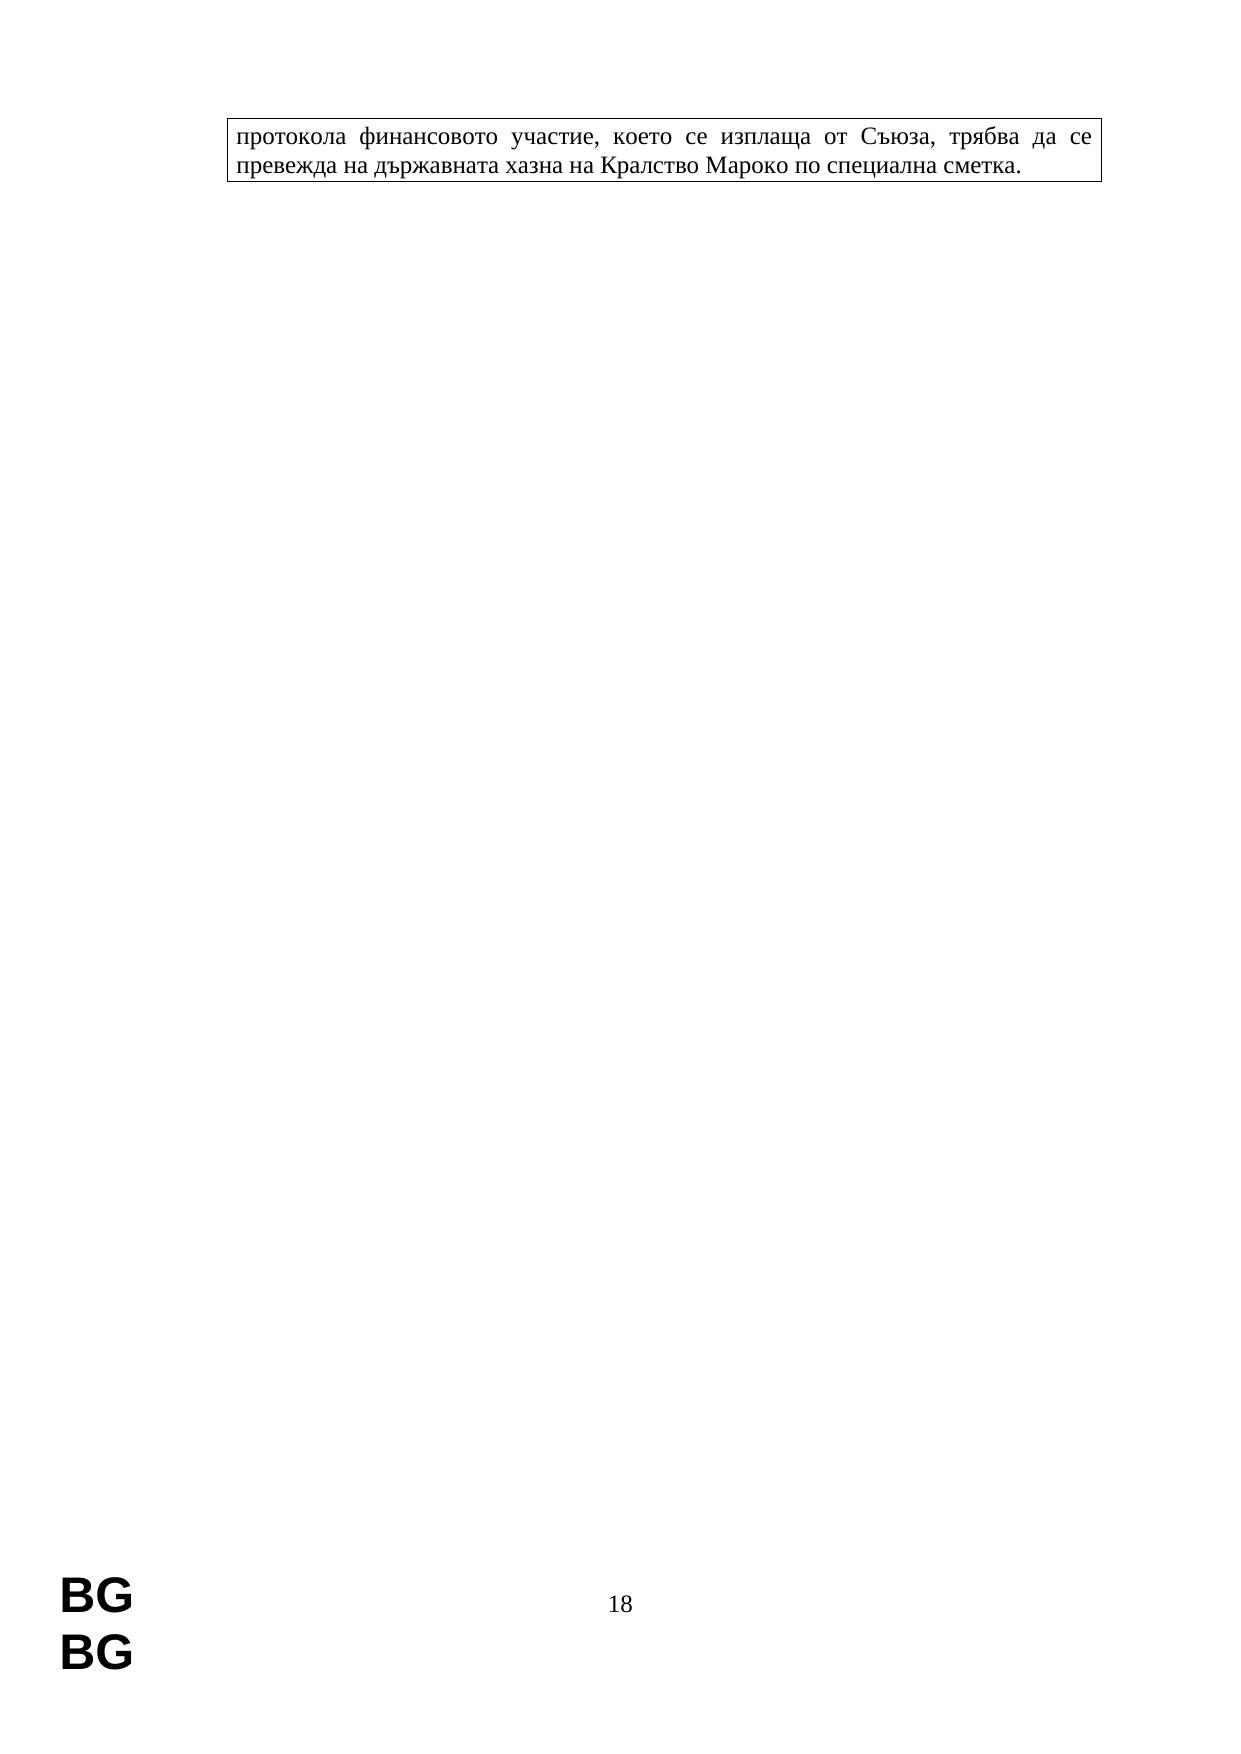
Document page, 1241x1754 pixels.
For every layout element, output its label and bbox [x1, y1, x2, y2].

text [228, 119, 1101, 181]
